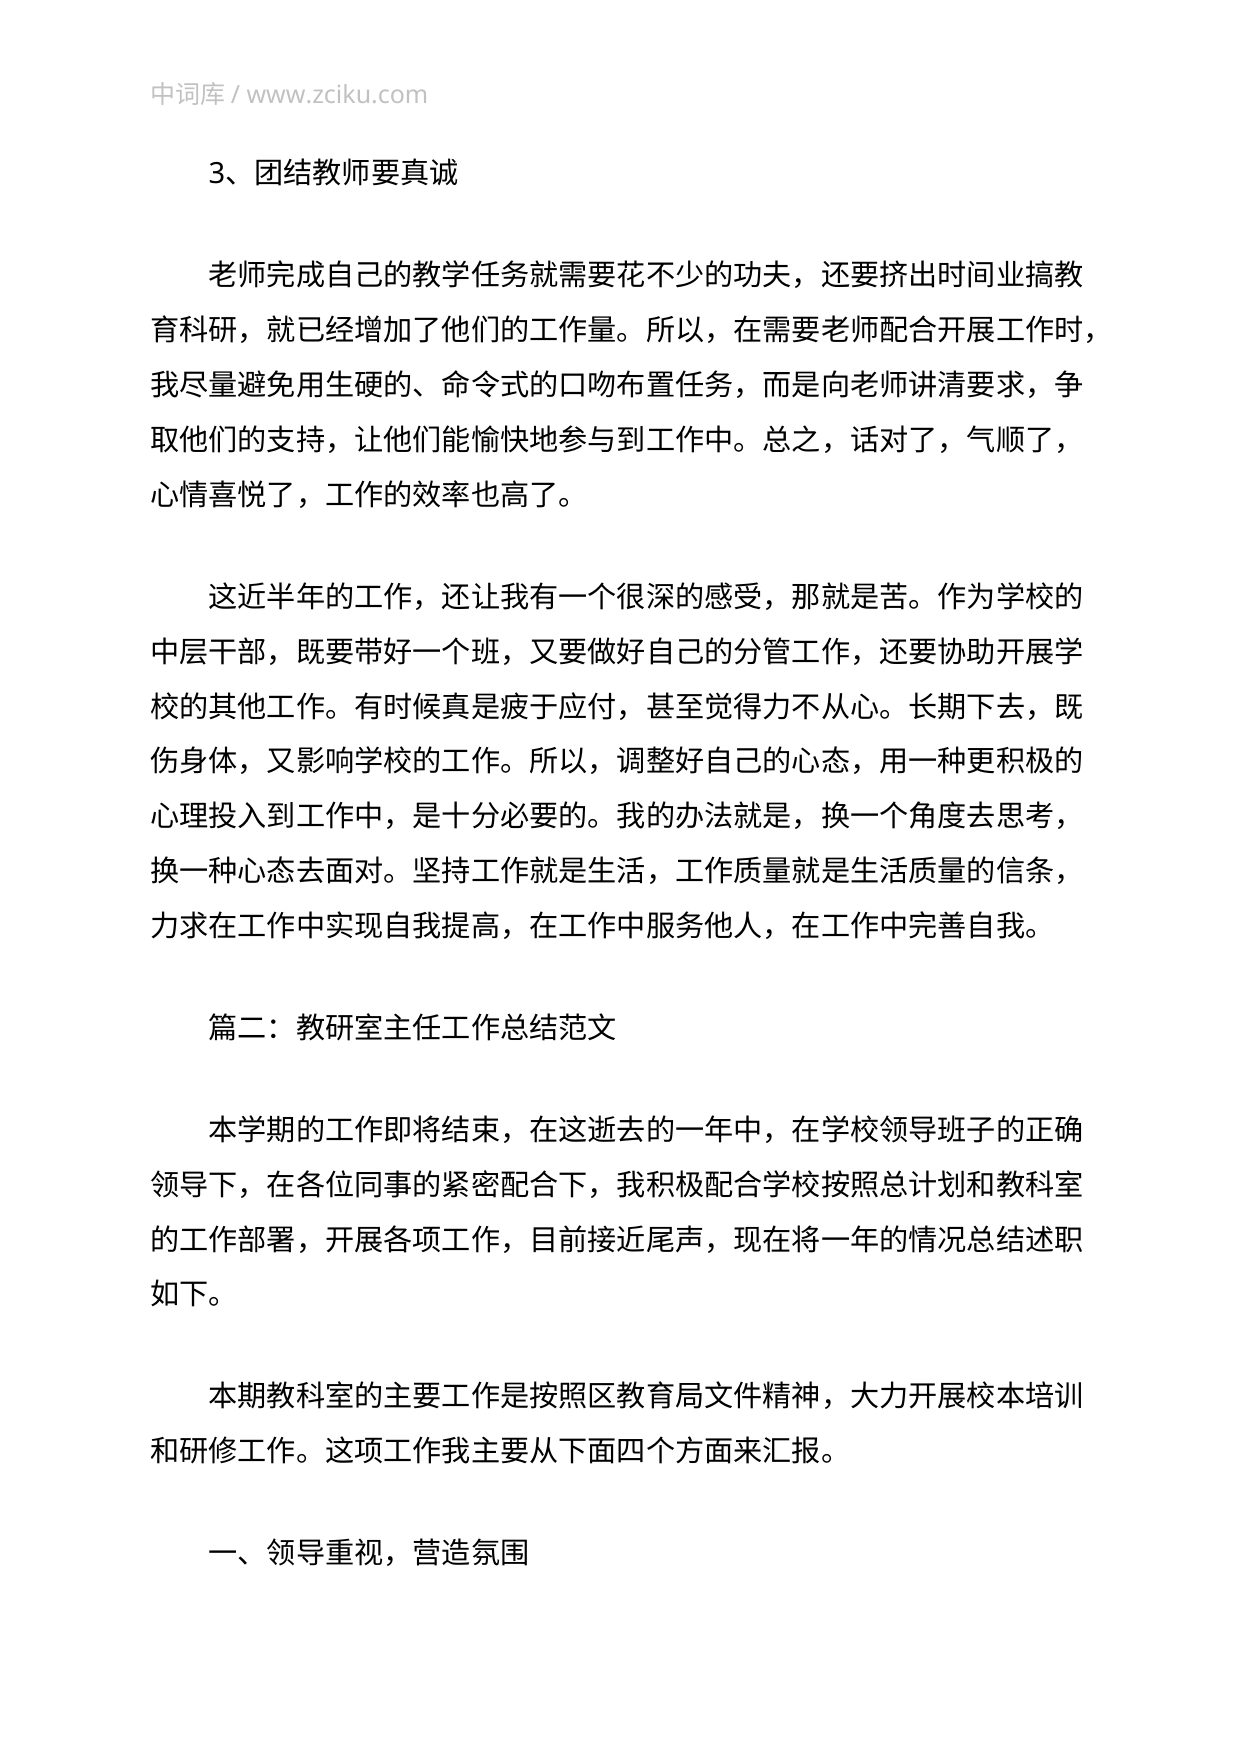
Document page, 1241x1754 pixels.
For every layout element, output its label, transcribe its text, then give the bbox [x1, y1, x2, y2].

text 本学期的工作即将结束，在这逝去的一年中，在学校领导班子的正确领导下，在各位同事的紧密配合下，我积极配合学校按照总计划和教科室的工作部署，开展各项工作，目前接近尾声，现在将一年的情况总结述职如下。 [150, 1106, 1090, 1313]
text 这近半年的工作，还让我有一个很深的感受，那就是苦。作为学校的中层干部，既要带好一个班，又要做好自己的分管工作，还要协助开展学校的其他工作。有时候真是疲于应付，甚至觉得力不从心。长期下去，既伤身体，又影响学校的工作。所以，调整好自己的心态，用一种更积极的心理投入到工作中，是十分必要的。我的办法就是，换一个角度去思考，换一种心态去面对。坚持工作就是生活，工作质量就是生活质量的信条，力求在工作中实现自我提高，在工作中服务他人，在工作中完善自我。 [150, 573, 1090, 945]
text 本期教科室的主要工作是按照区教育局文件精神，大力开展校本培训和研修工作。这项工作我主要从下面四个方面来汇报。 [150, 1373, 1090, 1470]
text 3、团结教师要真诚 [150, 150, 1090, 192]
text 老师完成自己的教学任务就需要花不少的功夫，还要挤出时间业搞教育科研，就已经增加了他们的工作量。所以，在需要老师配合开展工作时，我尽量避免用生硬的、命令式的口吻布置任务，而是向老师讲清要求，争取他们的支持，让他们能愉快地参与到工作中。总之，话对了，气顺了，心情喜悦了，工作的效率也高了。 [150, 252, 1090, 514]
text 一、领导重视，营造氛围 [150, 1529, 1090, 1572]
text 篇二：教研室主任工作总结范文 [150, 1004, 1090, 1047]
